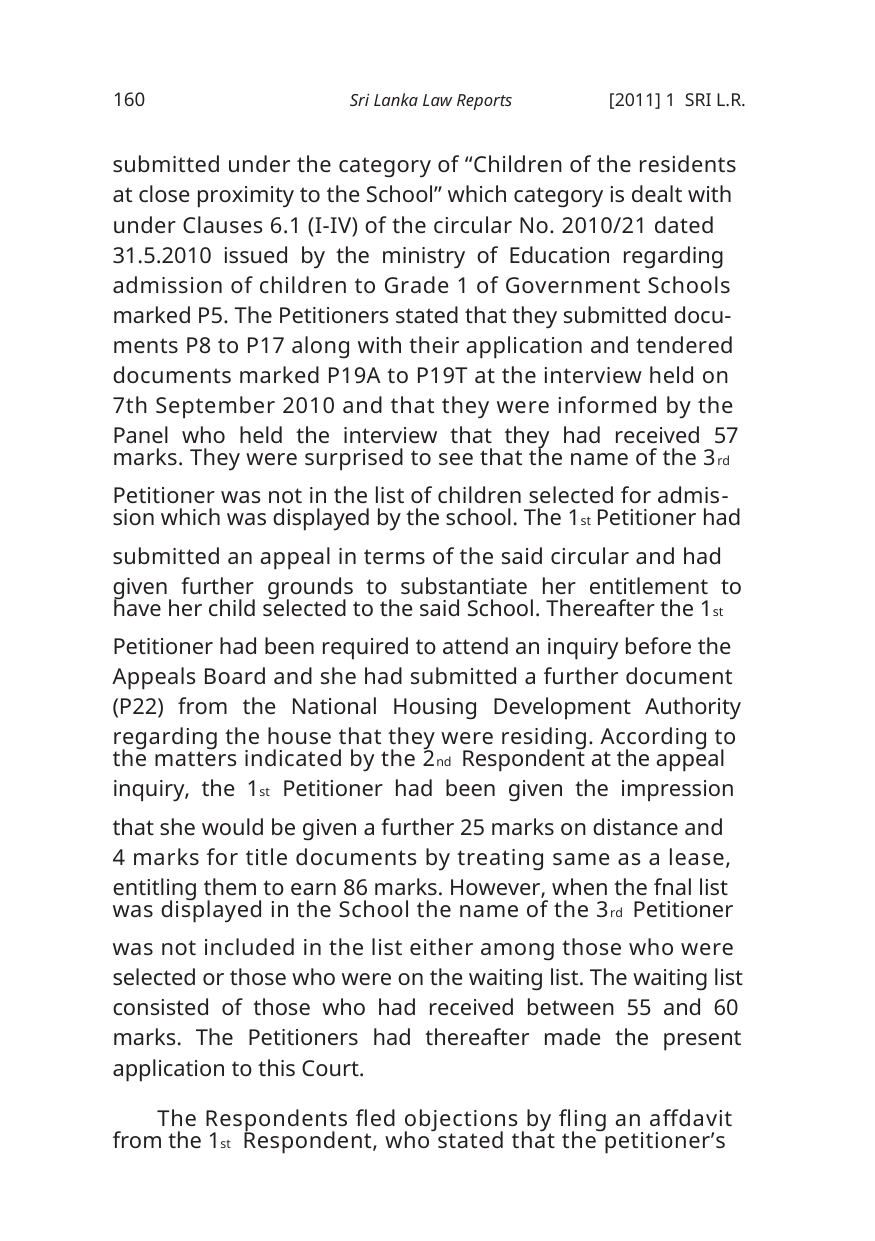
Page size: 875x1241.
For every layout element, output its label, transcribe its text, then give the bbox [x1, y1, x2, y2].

text was not included in the list either among those who were [112, 935, 874, 961]
text 4 marks for title documents by treating same as a lease, [112, 845, 874, 870]
text application to this Court. [112, 1056, 874, 1081]
text given further grounds to substantiate her entitlement to [112, 574, 874, 599]
text Petitioner was not in the list of children selected for admis- [112, 483, 874, 509]
text entitling them to earn 86 marks. However, when the fnal list [112, 875, 874, 901]
text under Clauses 6.1 (I-IV) of the circular No. 2010/21 dated [112, 213, 874, 238]
text at close proximity to the School” which category is dealt with [112, 182, 874, 208]
text 7th September 2010 and that they were informed by the [112, 393, 874, 419]
text from the 1st Respondent, who stated that the petitioner’s [112, 1132, 874, 1153]
text 160 Sri Lanka Law Reports [2011] 1 SRI L.R. [113, 87, 874, 111]
text 31.5.2010 issued by the ministry of Education regarding [112, 243, 874, 268]
text the matters indicated by the 2nd Respondent at the appeal [112, 750, 874, 771]
text The Respondents fled objections by fling an affdavit [157, 1106, 874, 1132]
text marked P5. The Petitioners stated that they submitted docu- [112, 303, 874, 328]
text inquiry, the 1st Petitioner had been given the impression [112, 779, 874, 801]
text was displayed in the School the name of the 3rd Petitioner [112, 901, 874, 921]
text sion which was displayed by the school. The 1st Petitioner had [112, 509, 874, 530]
text submitted an appeal in terms of the said circular and had [112, 544, 874, 569]
text admission of children to Grade 1 of Government Schools [112, 273, 874, 298]
text marks. The Petitioners had thereafter made the present [112, 1025, 874, 1051]
text Appeals Board and she had submitted a further document [112, 664, 874, 690]
text ments P8 to P17 along with their application and tendered [112, 333, 874, 359]
text consisted of those who had received between 55 and 60 [112, 995, 874, 1021]
text Panel who held the interview that they had received 57 [112, 423, 874, 449]
text Petitioner had been required to attend an inquiry before the [112, 634, 874, 660]
text documents marked P19A to P19T at the interview held on [112, 363, 874, 389]
text that she would be given a further 25 marks on distance and [112, 815, 874, 840]
text have her child selected to the said School. Thereafter the 1st [112, 599, 874, 620]
text submitted under the category of “Children of the residents [112, 152, 874, 178]
text selected or those who were on the waiting list. The waiting list [112, 965, 874, 991]
text regarding the house that they were residing. According to [112, 724, 874, 750]
text marks. They were surprised to see that the name of the 3rd [112, 449, 874, 470]
text (P22) from the National Housing Development Authority [112, 694, 874, 720]
